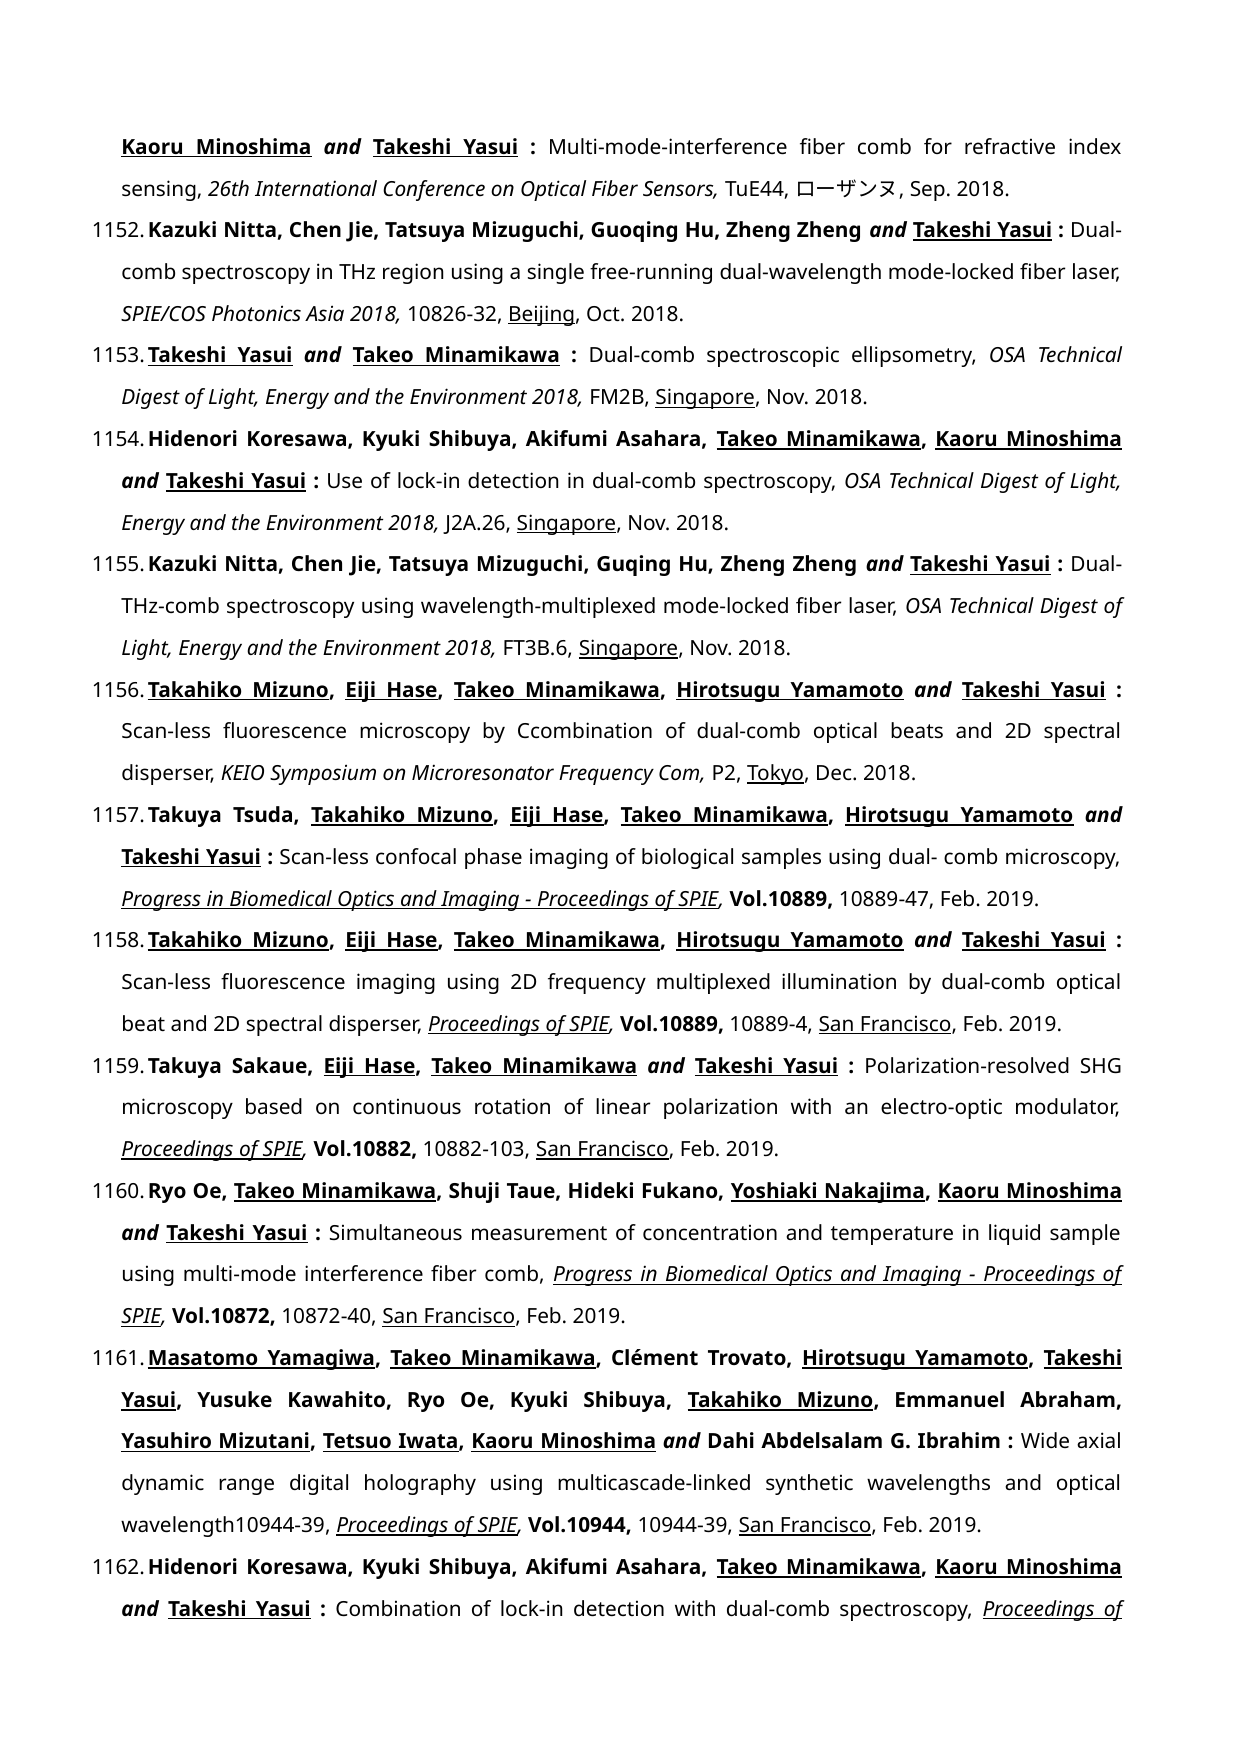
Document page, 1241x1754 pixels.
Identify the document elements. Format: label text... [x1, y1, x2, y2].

list Takuya Tsuda, Takahiko Mizuno, Eiji Hase, Takeo Minamikawa, Hirotsugu Yamamoto and Takeshi Yasui : Scan-less confocal phase imaging of biological samples using dual- comb microscopy, Progress in Biomedical Optics and Imaging - Proceedings of SPIE, Vol.10889, 10889-47, Feb. 2019. [92, 793, 1122, 919]
list Masatomo Yamagiwa, Takeo Minamikawa, Clément Trovato, Hirotsugu Yamamoto, Takeshi Yasui, Yusuke Kawahito, Ryo Oe, Kyuki Shibuya, Takahiko Mizuno, Emmanuel Abraham, Yasuhiro Mizutani, Tetsuo Iwata, Kaoru Minoshima and Dahi Abdelsalam G. Ibrahim : Wide axial dynamic range digital holography using multicascade-linked synthetic wavelengths and optical wavelength10944-39, Proceedings of SPIE, Vol.10944, 10944-39, San Francisco, Feb. 2019. [92, 1336, 1122, 1545]
list Takahiko Mizuno, Eiji Hase, Takeo Minamikawa, Hirotsugu Yamamoto and Takeshi Yasui : Scan-less fluorescence microscopy by Ccombination of dual-comb optical beats and 2D spectral disperser, KEIO Symposium on Microresonator Frequency Com, P2, Tokyo, Dec. 2018. [92, 668, 1122, 793]
list Takahiko Mizuno, Eiji Hase, Takeo Minamikawa, Hirotsugu Yamamoto and Takeshi Yasui : Scan-less fluorescence imaging using 2D frequency multiplexed illumination by dual-comb optical beat and 2D spectral disperser, Proceedings of SPIE, Vol.10889, 10889-4, San Francisco, Feb. 2019. [92, 919, 1122, 1044]
list Takuya Sakaue, Eiji Hase, Takeo Minamikawa and Takeshi Yasui : Polarization-resolved SHG microscopy based on continuous rotation of linear polarization with an electro-optic modulator, Proceedings of SPIE, Vol.10882, 10882-103, San Francisco, Feb. 2019. [92, 1044, 1122, 1169]
list Kazuki Nitta, Chen Jie, Tatsuya Mizuguchi, Guqing Hu, Zheng Zheng and Takeshi Yasui : Dual-THz-comb spectroscopy using wavelength-multiplexed mode-locked fiber laser, OSA Technical Digest of Light, Energy and the Environment 2018, FT3B.6, Singapore, Nov. 2018. [92, 543, 1122, 668]
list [92, 125, 1122, 209]
list Kazuki Nitta, Chen Jie, Tatsuya Mizuguchi, Guoqing Hu, Zheng Zheng and Takeshi Yasui : Dual-comb spectroscopy in THz region using a single free-running dual-wavelength mode-locked fiber laser, SPIE/COS Photonics Asia 2018, 10826-32, Beijing, Oct. 2018. [92, 209, 1122, 334]
list Hidenori Koresawa, Kyuki Shibuya, Akifumi Asahara, Takeo Minamikawa, Kaoru Minoshima and Takeshi Yasui : Use of lock-in detection in dual-comb spectroscopy, OSA Technical Digest of Light, Energy and the Environment 2018, J2A.26, Singapore, Nov. 2018. [92, 417, 1122, 543]
list Ryo Oe, Takeo Minamikawa, Shuji Taue, Hideki Fukano, Yoshiaki Nakajima, Kaoru Minoshima and Takeshi Yasui : Simultaneous measurement of concentration and temperature in liquid sample using multi-mode interference fiber comb, Progress in Biomedical Optics and Imaging - Proceedings of SPIE, Vol.10872, 10872-40, San Francisco, Feb. 2019. [92, 1169, 1122, 1336]
list Takeshi Yasui and Takeo Minamikawa : Dual-comb spectroscopic ellipsometry, OSA Technical Digest of Light, Energy and the Environment 2018, FM2B, Singapore, Nov. 2018. [92, 334, 1122, 417]
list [92, 1545, 1122, 1629]
